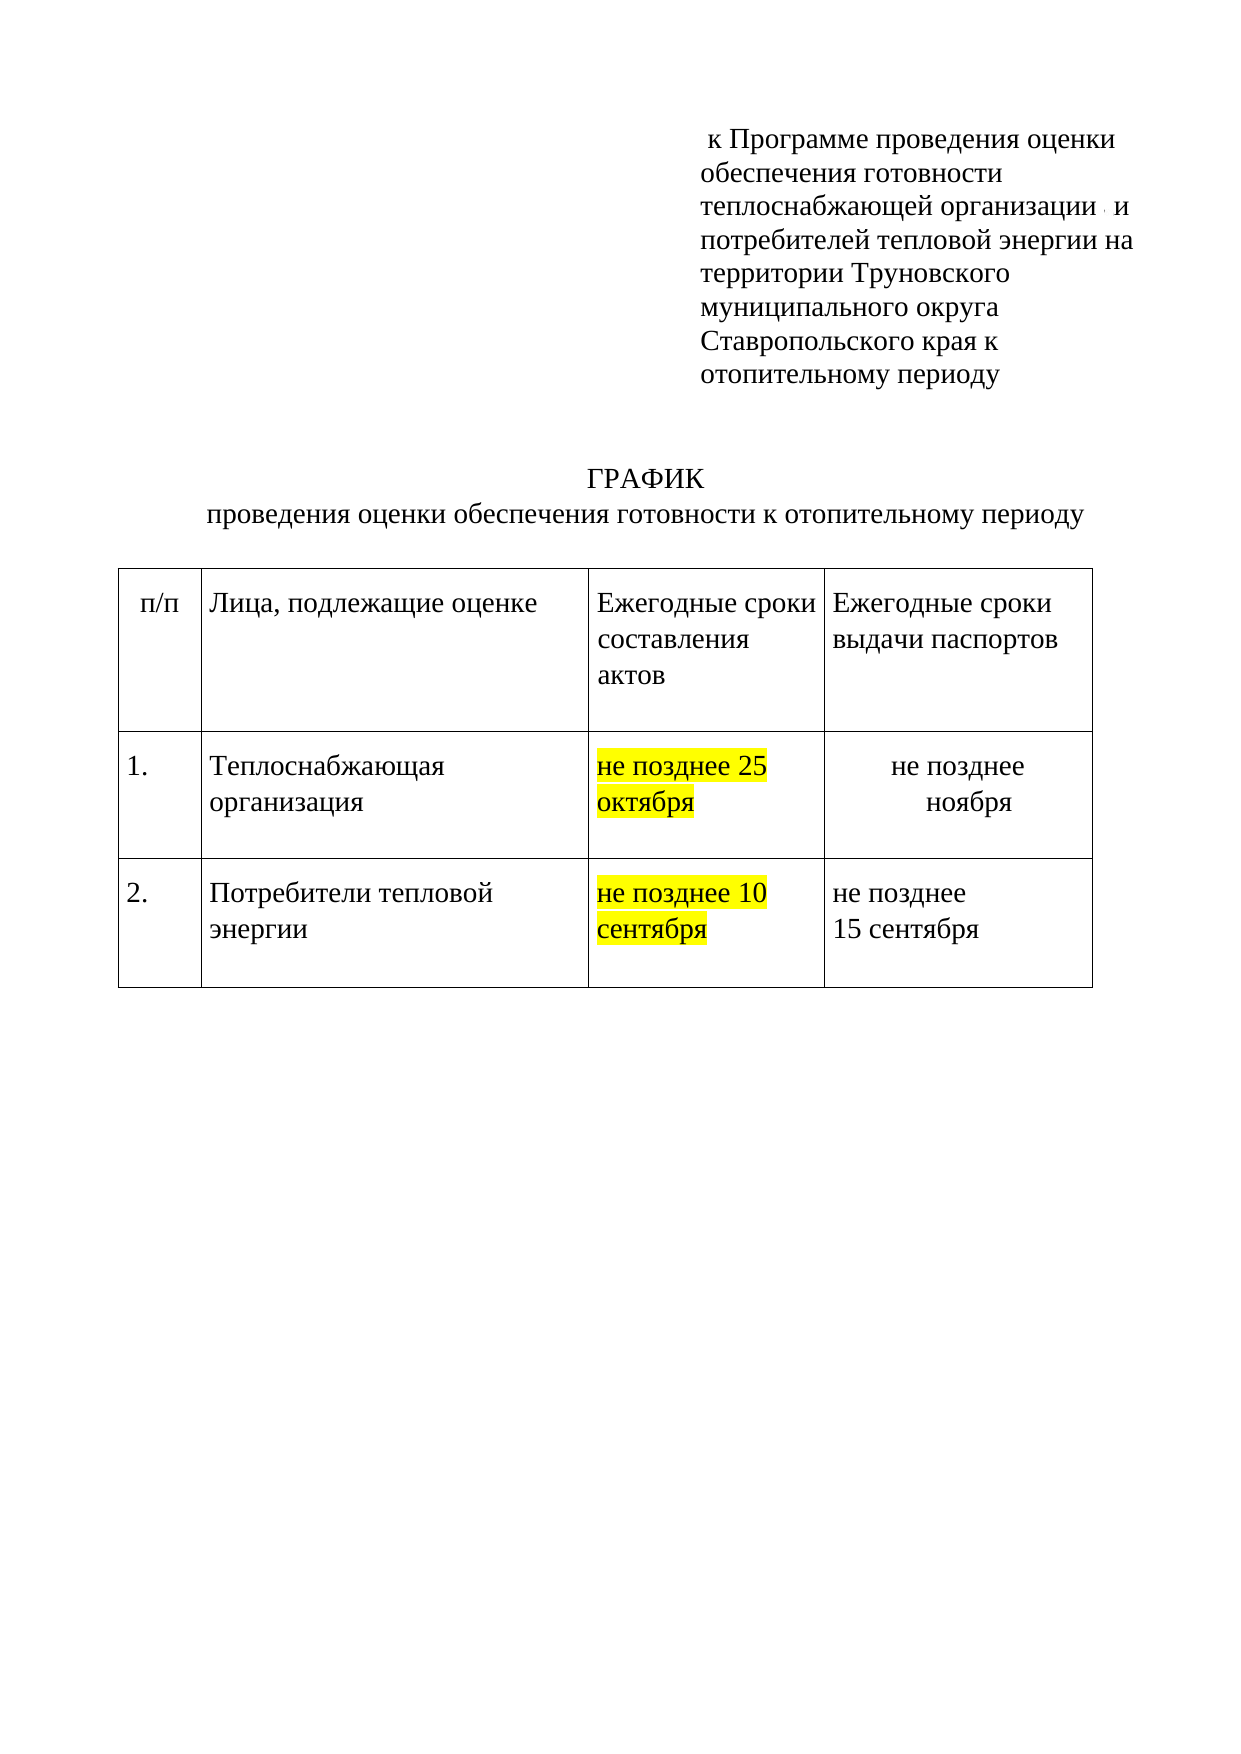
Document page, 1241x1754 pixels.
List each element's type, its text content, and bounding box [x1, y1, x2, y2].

table_header Лица, подлежащие оценке [202, 569, 588, 731]
text проведения оценки обеспечения готовности к отопительному периоду [193, 497, 1098, 530]
table_cell Потребители тепловой энергии [202, 859, 588, 987]
text к Программе проведения оценки обеспечения готовности теплоснабжающей организации и потребителей тепловой энергии на территории Труновского муниципального округа Ставропольского края к отопительному периоду [700, 121, 1150, 390]
table_cell не позднее 15 сентября [825, 859, 1092, 987]
table_cell не позднее ноября [825, 732, 1092, 858]
picture [1104, 209, 1114, 216]
table_cell не позднее 25 октября [589, 732, 824, 858]
table_header Ежегодные сроки составления актов [589, 569, 824, 731]
table_header Ежегодные сроки выдачи паспортов [825, 569, 1092, 731]
table_header п/п [119, 569, 201, 731]
table_cell Теплоснабжающая организация [202, 732, 588, 858]
table_cell 1. [119, 732, 201, 858]
table_cell не позднее 10 сентября [589, 859, 824, 987]
table_cell 2. [119, 859, 201, 987]
text ГРАФИК [193, 461, 1098, 494]
